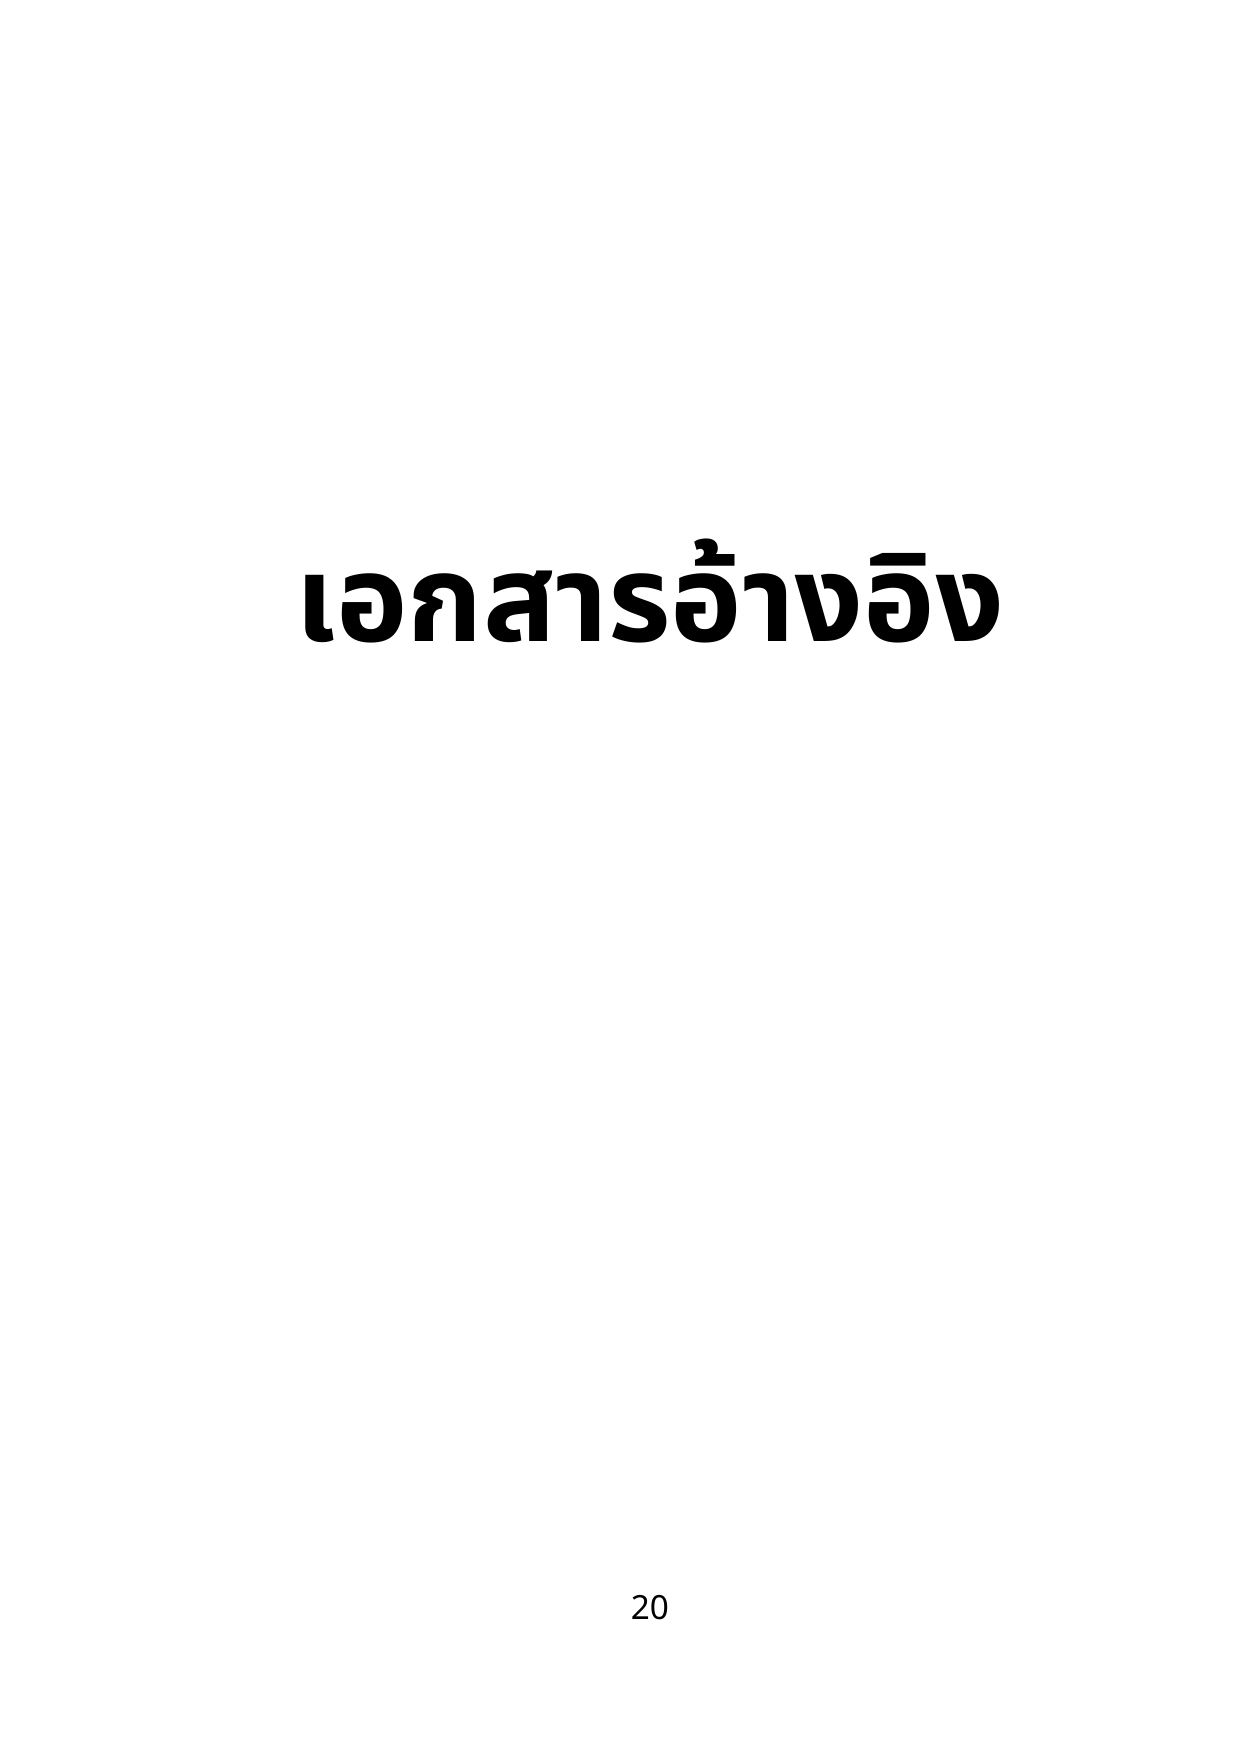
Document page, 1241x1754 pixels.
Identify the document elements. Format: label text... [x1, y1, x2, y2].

text เอกสารอ้างอิง [148, 513, 1152, 696]
